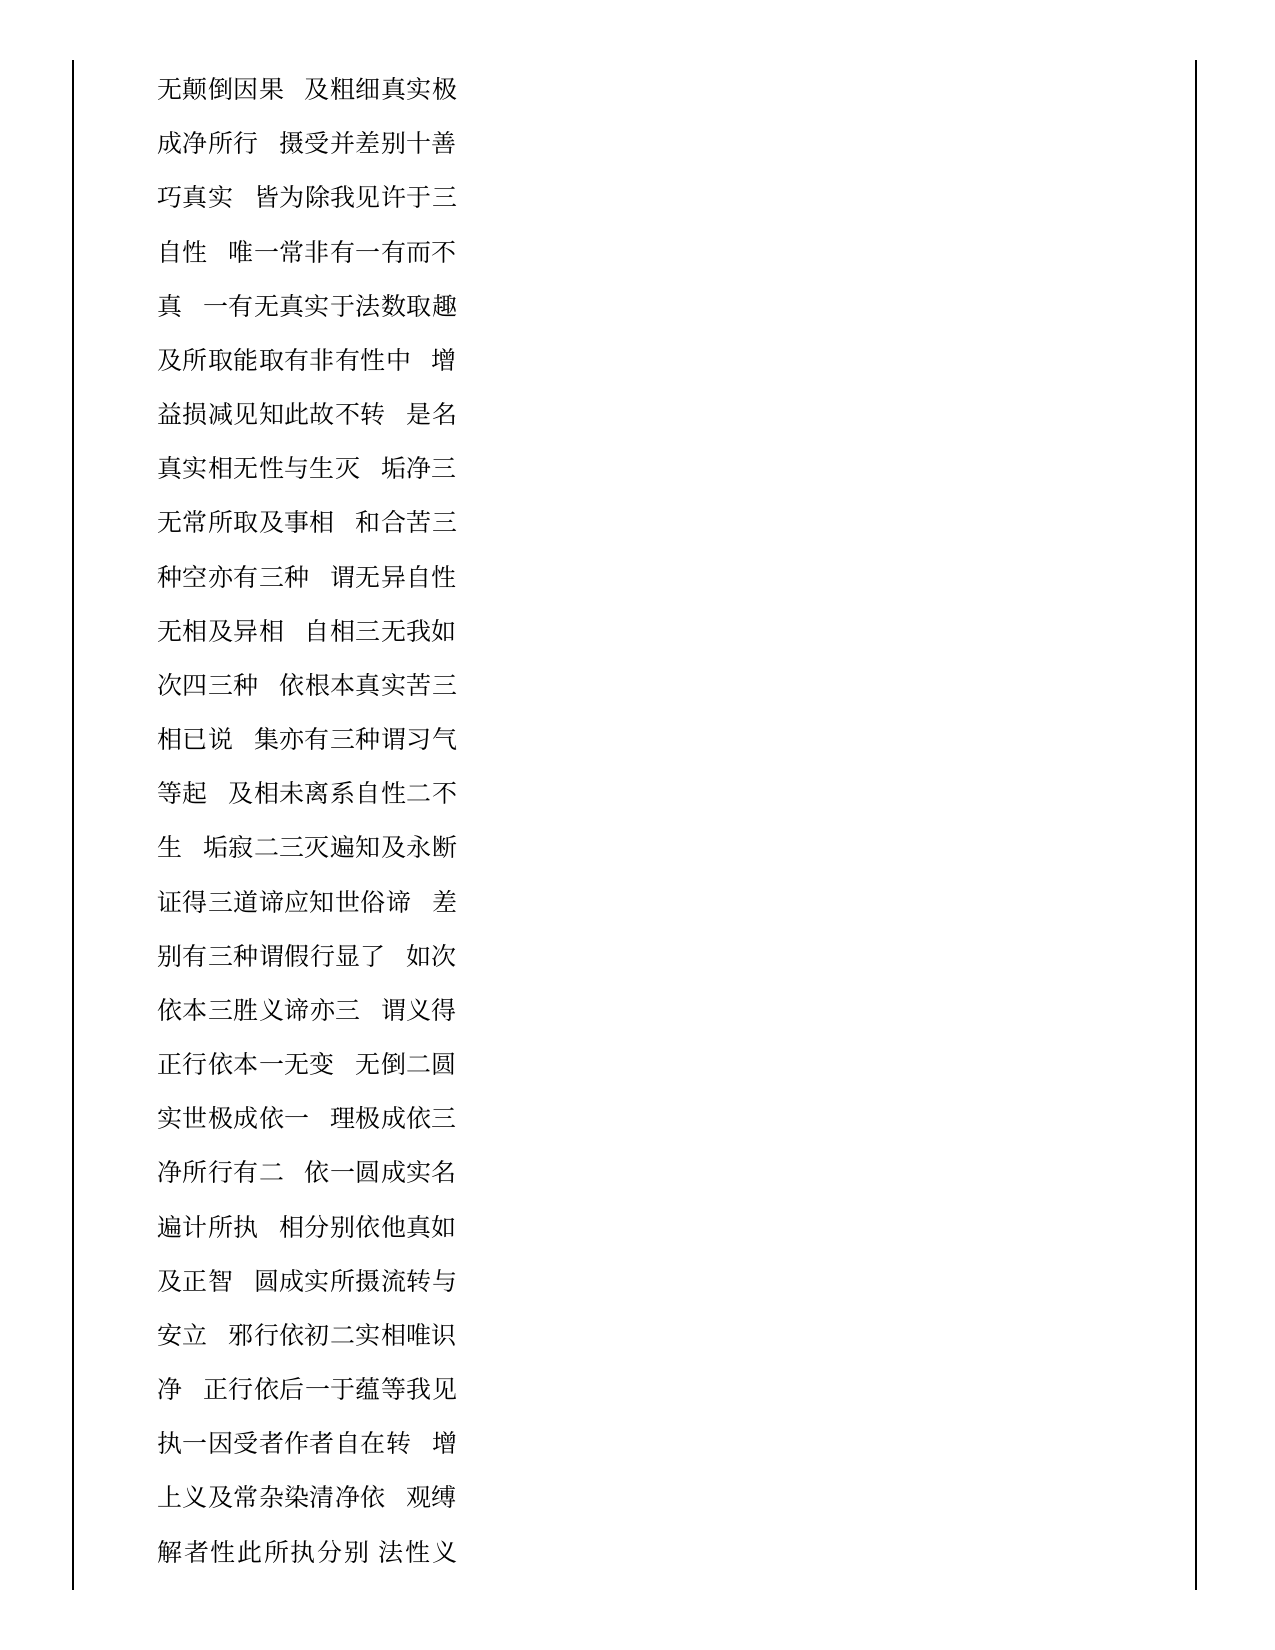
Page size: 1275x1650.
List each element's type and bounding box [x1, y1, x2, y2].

text [157, 70, 458, 1568]
